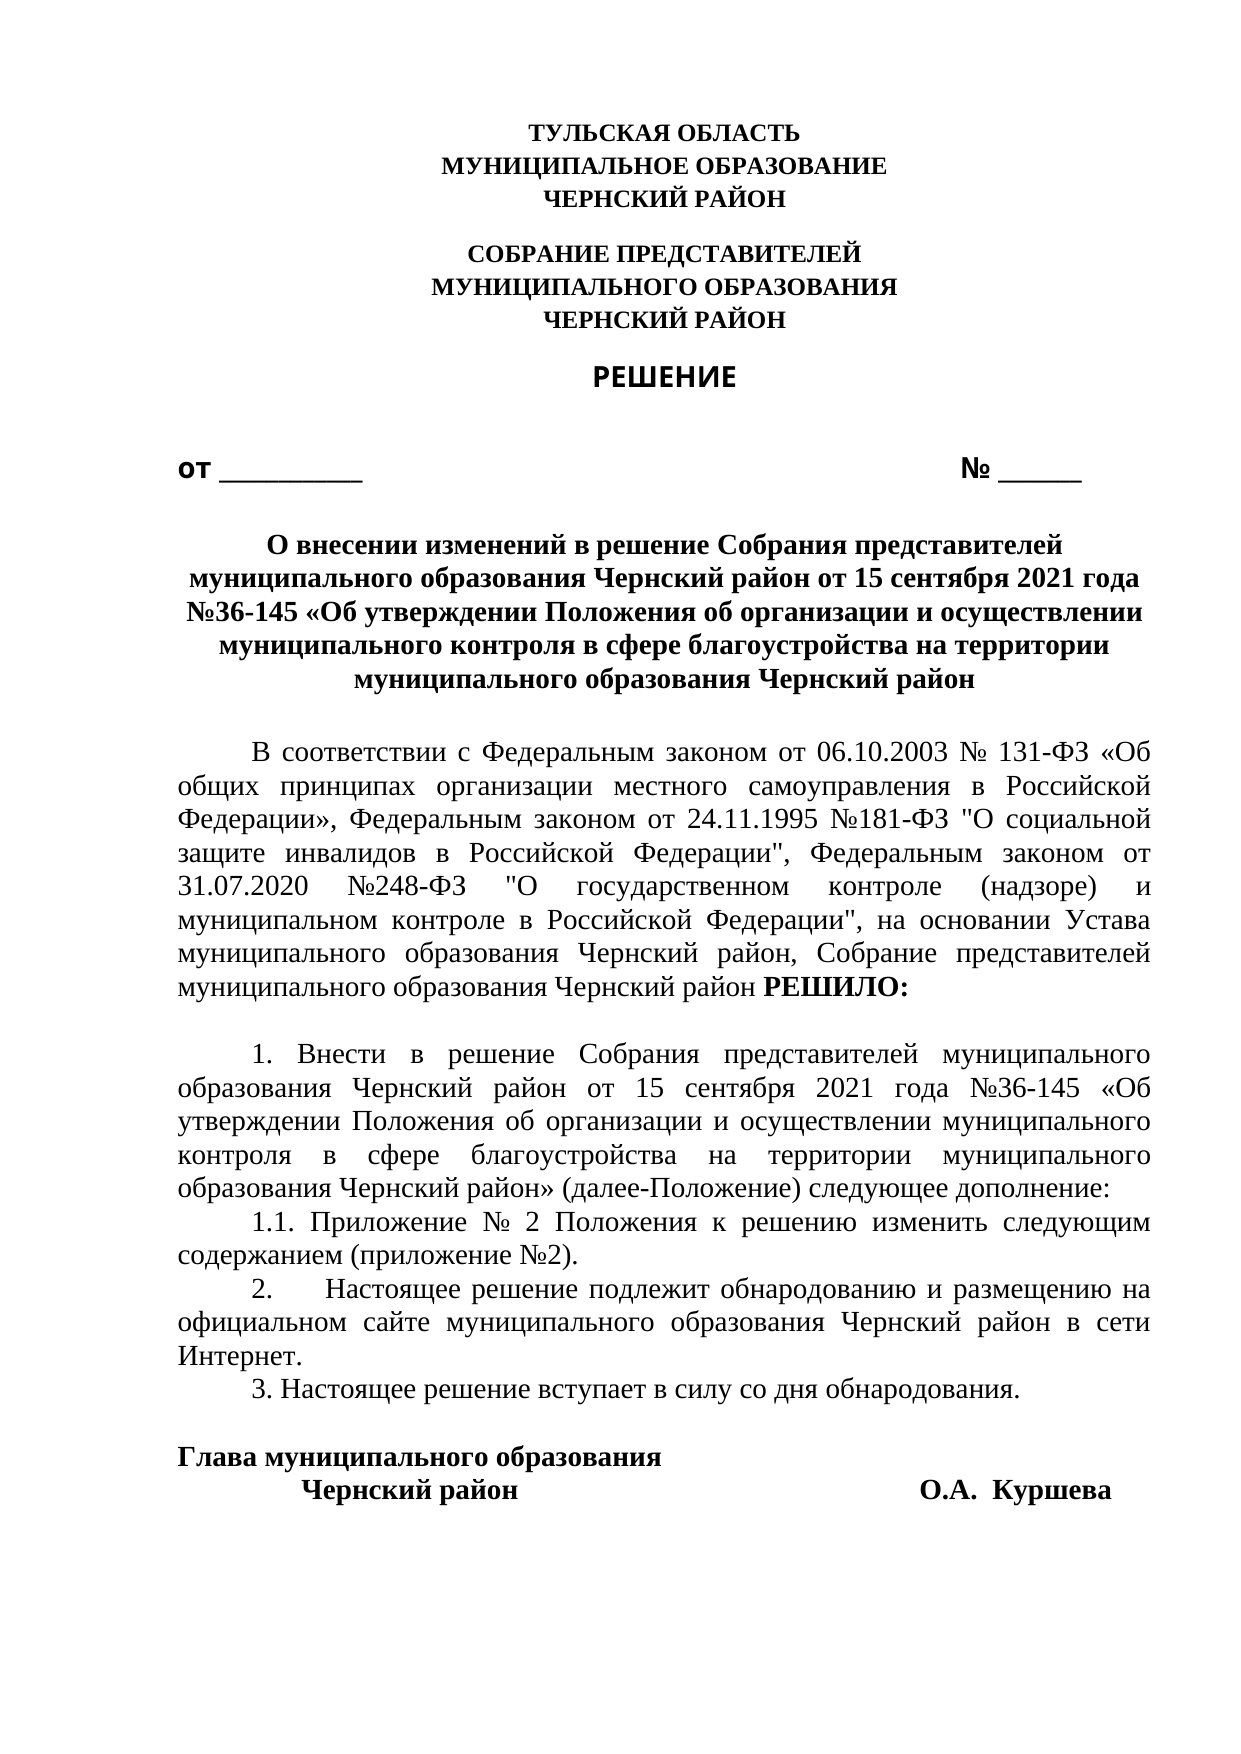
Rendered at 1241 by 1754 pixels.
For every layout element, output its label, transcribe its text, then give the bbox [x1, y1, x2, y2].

text Чернский район О.А. Куршева [177, 1472, 1152, 1506]
text РЕШЕНИЕ [177, 357, 1152, 396]
text 3. Настоящее решение вступает в силу со дня обнародования. [177, 1372, 1152, 1405]
text МУНИЦИПАЛЬНОГО ОБРАЗОВАНИЯ [177, 272, 1152, 301]
text ТУЛЬСКАЯ ОБЛАСТЬ [177, 118, 1152, 147]
text О внесении изменений в решение Собрания представителей муниципального образования Чернский район от 15 сентября 2021 года №36-145 «Об утверждении Положения об организации и осуществлении [177, 527, 1152, 627]
text МУНИЦИПАЛЬНОЕ ОБРАЗОВАНИЕ [177, 151, 1152, 180]
text 1. Внести в решение Собрания представителей муниципального образования Чернский район от 15 сентября 2021 года №36-145 «Об утверждении Положения об организации и осуществлении муниципального контроля в сфере благоустройства на территории муниципального образования Чернский район» (далее-Положение) следующее дополнение: [177, 1036, 1152, 1204]
text от ____________ № _______ [177, 447, 1152, 487]
text Глава муниципального образования [177, 1439, 1152, 1472]
text СОБРАНИЕ ПРЕДСТАВИТЕЛЕЙ [177, 239, 1152, 268]
text 1.1. Приложение № 2 Положения к решению изменить следующим содержанием (приложение №2). [177, 1204, 1152, 1271]
text ЧЕРНСКИЙ РАЙОН [177, 305, 1152, 334]
text ЧЕРНСКИЙ РАЙОН [177, 184, 1152, 213]
text 2. Настоящее решение подлежит обнародованию и размещению на официальном сайте муниципального образования Чернский район в сети Интернет. [177, 1271, 1152, 1372]
text В соответствии с Федеральным законом от 06.10.2003 № 131-ФЗ «Об общих принципах организации местного самоуправления в Российской Федерации», Федеральным законом от 24.11.1995 №181-ФЗ "О социальной защите инвалидов в Российской Федерации", Федеральным законом от 31.07.2020 №248-ФЗ "О государственном контроле (надзоре) и муниципальном контроле в Российской Федерации", на основании Устава муниципального образования Чернский район, Собрание представителей муниципального образования Чернский район РЕШИЛО: [177, 734, 1152, 1003]
text муниципального контроля в сфере благоустройства на территории муниципального образования Чернский район [177, 627, 1152, 694]
